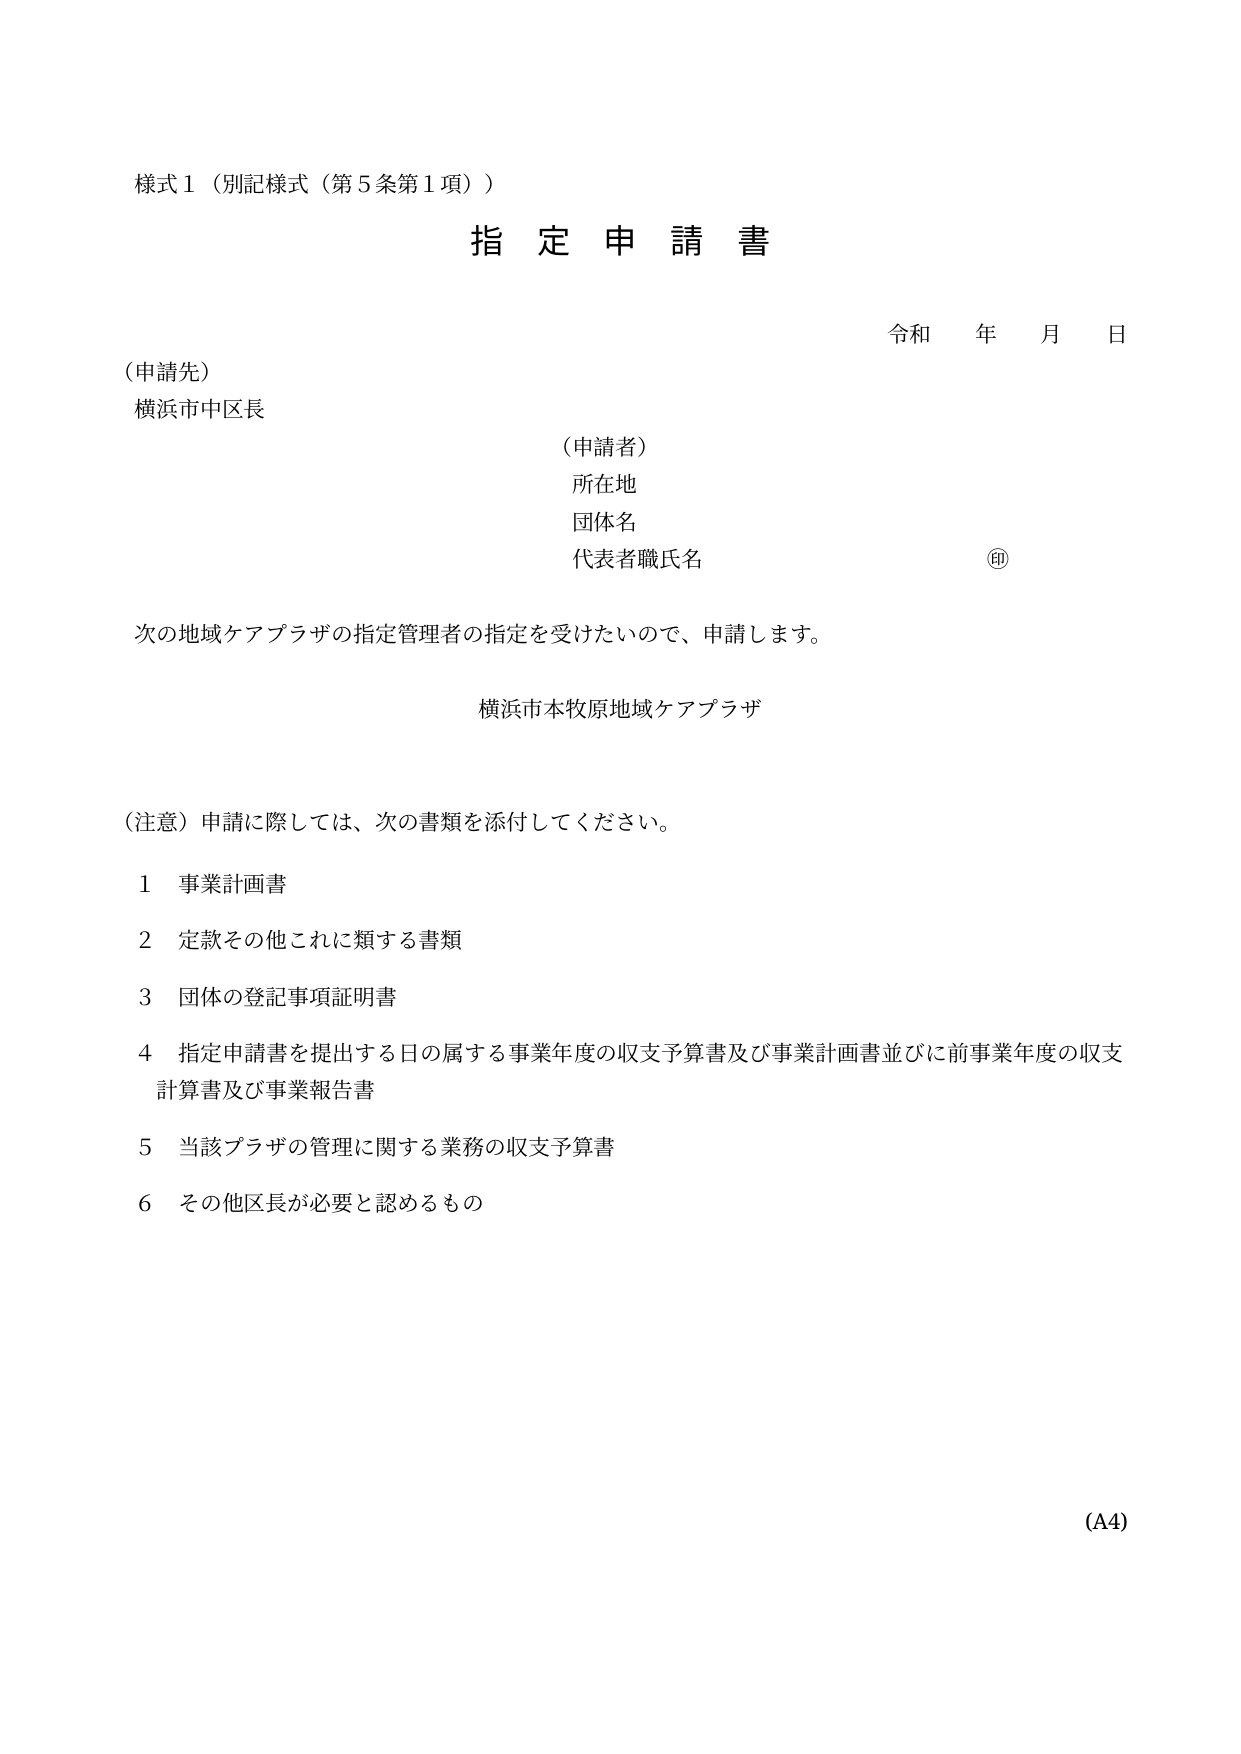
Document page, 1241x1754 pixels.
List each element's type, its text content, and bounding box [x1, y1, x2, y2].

text １ 事業計画書 [112, 864, 1128, 902]
text 団体名 [112, 502, 1128, 539]
text (A4) [112, 1502, 1128, 1539]
text ５ 当該プラザの管理に関する業務の収支予算書 [112, 1127, 1128, 1164]
text ２ 定款その他これに類する書類 [112, 921, 1128, 958]
text 代表者職氏名 ㊞ [112, 539, 1128, 577]
text 次の地域ケアプラザの指定管理者の指定を受けたいので、申請します。 [112, 614, 1128, 652]
text ４ 指定申請書を提出する日の属する事業年度の収支予算書及び事業計画書並びに前事業年度の収支計算書及び事業報告書 [134, 1033, 1128, 1108]
text ３ 団体の登記事項証明書 [112, 977, 1128, 1014]
text 様式１（別記様式（第５条第１項）） [112, 164, 1128, 202]
text 指 定 申 請 書 [112, 202, 1128, 277]
text 所在地 [112, 464, 1128, 502]
text （申請先） [112, 352, 1128, 389]
text （注意）申請に際しては、次の書類を添付してください。 [112, 802, 1128, 839]
text 横浜市中区長 [112, 389, 1128, 427]
text 横浜市本牧原地域ケアプラザ [112, 689, 1128, 727]
text （申請者） [462, 427, 1128, 464]
text 令和 年 月 日 [112, 314, 1128, 352]
text ６ その他区長が必要と認めるもの [112, 1183, 1128, 1221]
